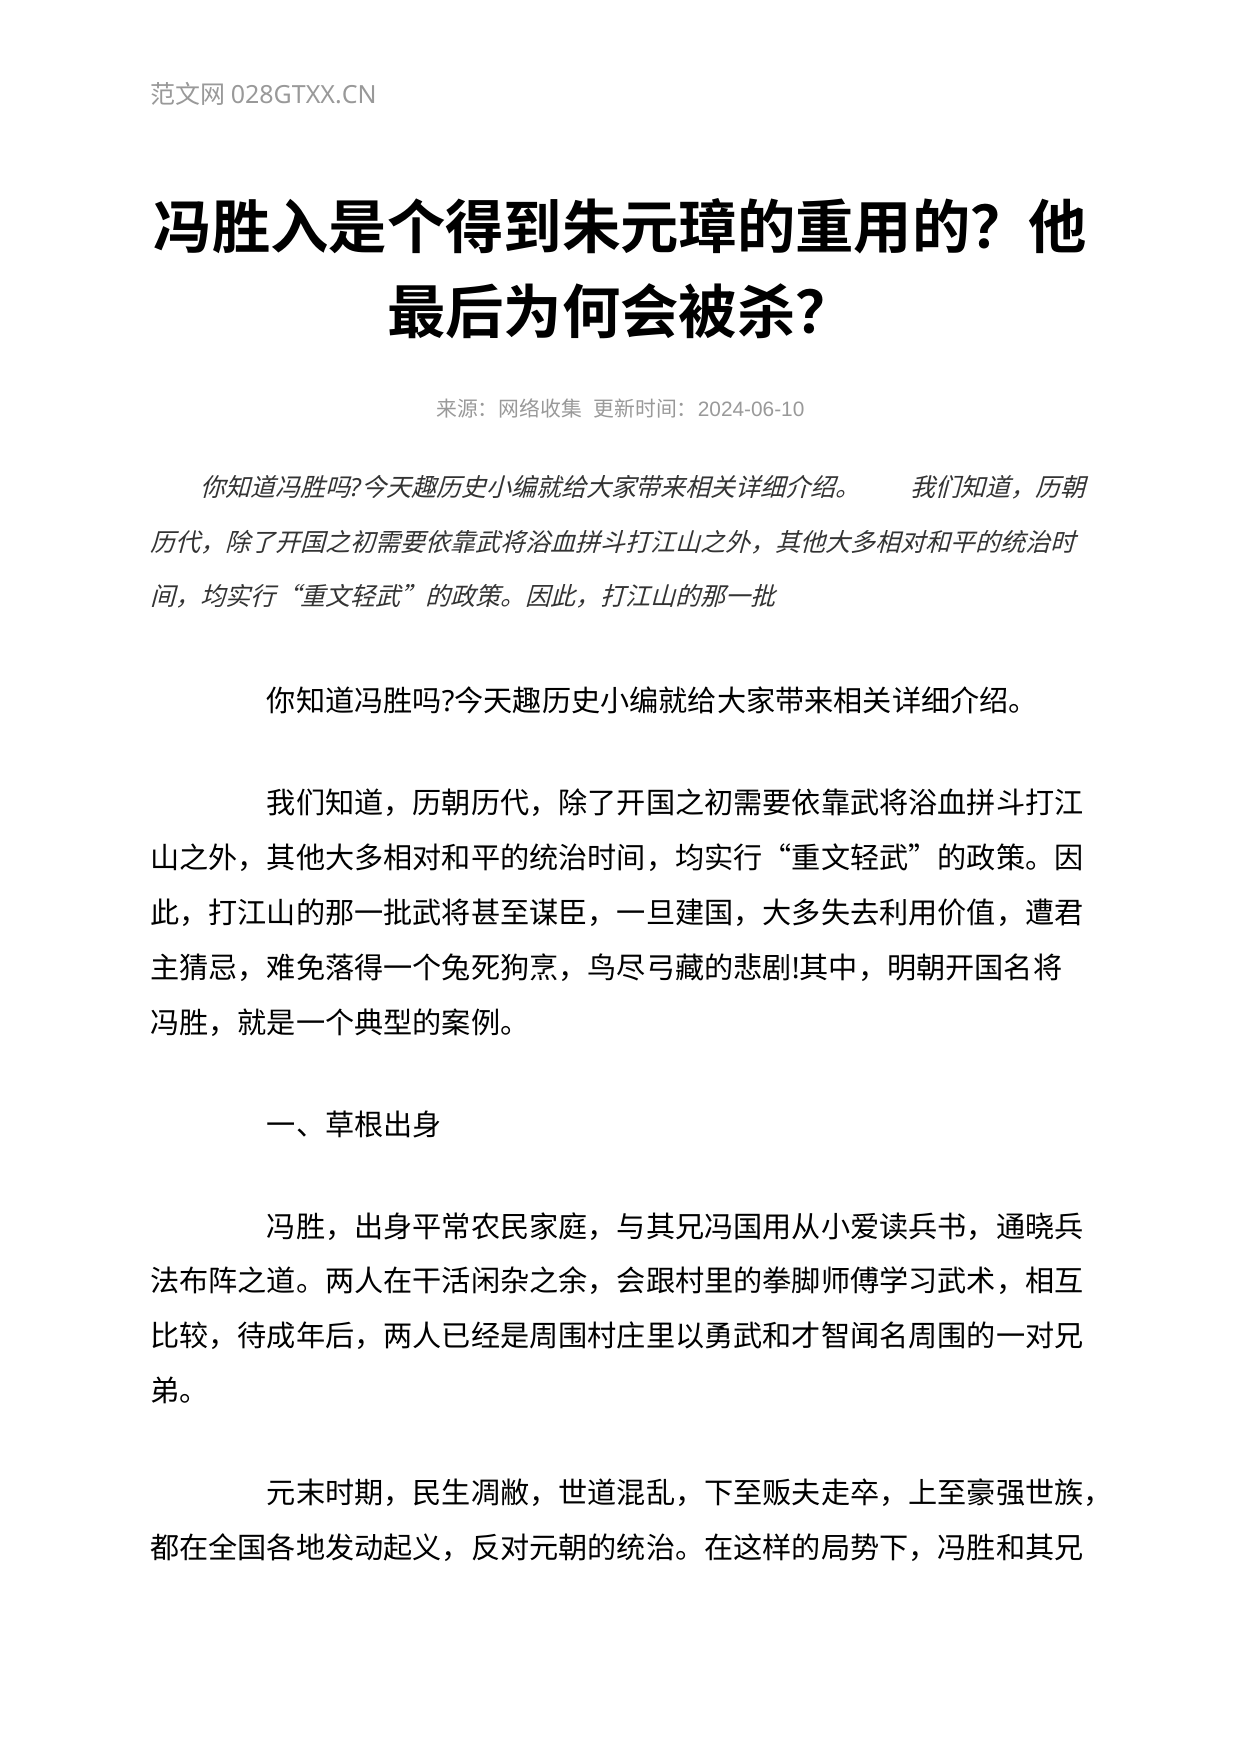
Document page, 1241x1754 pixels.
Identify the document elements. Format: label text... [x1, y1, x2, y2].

text 我们知道，历朝历代，除了开国之初需要依靠武将浴血拼斗打江山之外，其他大多相对和平的统治时间，均实行“重文轻武”的政策。因此，打江山的那一批武将甚至谋臣，一旦建国，大多失去利用价值，遭君主猜忌，难免落得一个兔死狗烹，鸟尽弓藏的悲剧!其中，明朝开国名将冯胜，就是一个典型的案例。 [150, 780, 1090, 1042]
text 一、草根出身 [150, 1101, 1090, 1144]
text 你知道冯胜吗?今天趣历史小编就给大家带来相关详细介绍。 我们知道，历朝历代，除了开国之初需要依靠武将浴血拼斗打江山之外，其他大多相对和平的统治时间，均实行“重文轻武”的政策。因此，打江山的那一批 [150, 468, 1090, 613]
text 来源：网络收集 更新时间：2024-06-10 [150, 397, 1090, 421]
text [150, 1469, 1090, 1567]
text 冯胜，出身平常农民家庭，与其兄冯国用从小爱读兵书，通晓兵法布阵之道。两人在干活闲杂之余，会跟村里的拳脚师傅学习武术，相互比较，待成年后，两人已经是周围村庄里以勇武和才智闻名周围的一对兄弟。 [150, 1203, 1090, 1410]
subtitle 冯胜入是个得到朱元璋的重用的？他最后为何会被杀？ [150, 181, 1090, 350]
text 你知道冯胜吗?今天趣历史小编就给大家带来相关详细介绍。 [150, 678, 1090, 720]
